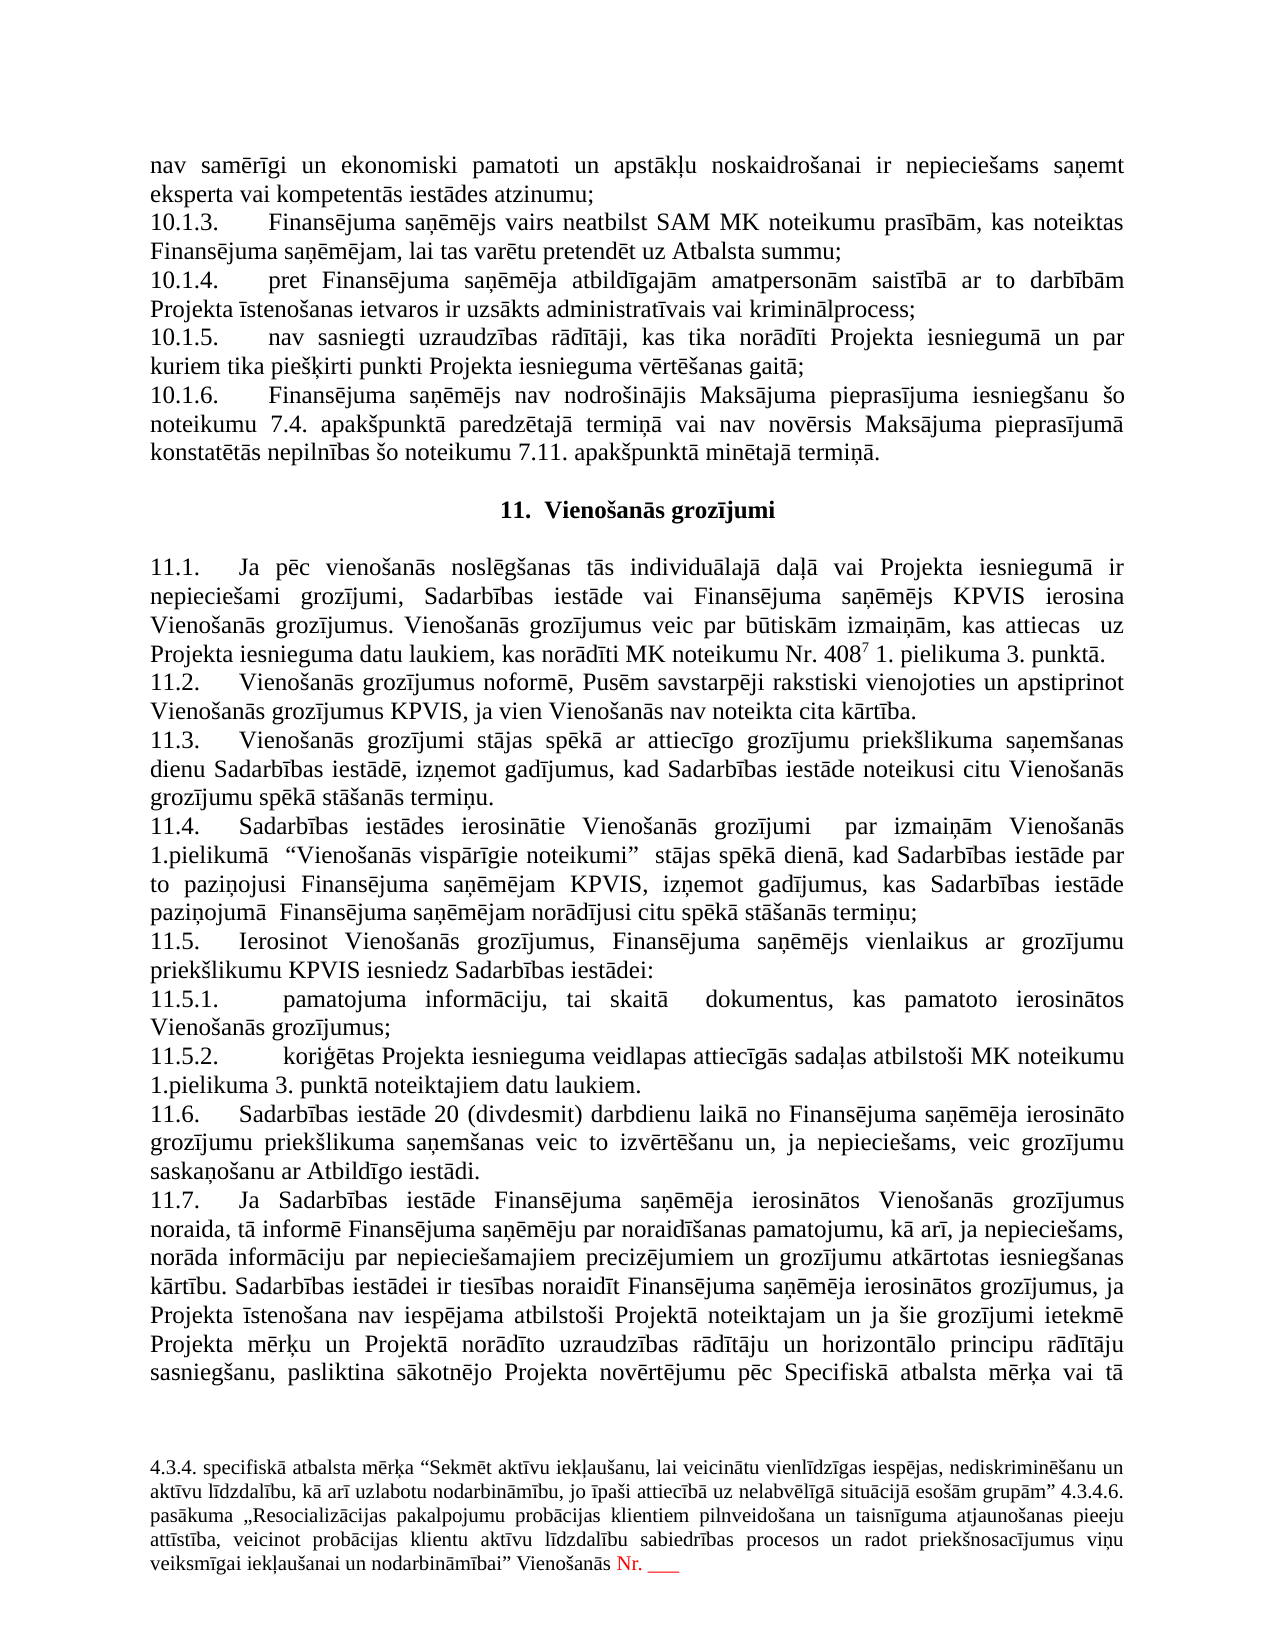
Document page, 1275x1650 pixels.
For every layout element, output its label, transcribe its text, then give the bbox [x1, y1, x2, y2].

list koriģētas Projekta iesnieguma veidlapas attiecīgās sadaļas atbilstoši MK noteikumu 1.pielikuma 3. punktā noteiktajiem datu laukiem. [150, 1041, 1125, 1099]
list Ja pēc vienošanās noslēgšanas tās individuālajā daļā vai Projekta iesniegumā ir nepieciešami grozījumi, Sadarbības iestāde vai Finansējuma saņēmējs KPVIS ierosina Vienošanās grozījumus. Vienošanās grozījumus veic par būtiskām izmaiņām, kas attiecas uz Projekta iesnieguma datu laukiem, kas norādīti MK noteikumu Nr. 4087 1. pielikuma 3. punktā. [150, 552, 1125, 667]
list Vienošanās grozījumus noformē, Pusēm savstarpēji rakstiski vienojoties un apstiprinot Vienošanās grozījumus KPVIS, ja vien Vienošanās nav noteikta cita kārtība. [150, 667, 1125, 725]
list pret Finansējuma saņēmēja atbildīgajām amatpersonām saistībā ar to darbībām Projekta īstenošanas ietvaros ir uzsākts administratīvais vai kriminālprocess; [150, 265, 1125, 322]
list nav sasniegti uzraudzības rādītāji, kas tika norādīti Projekta iesniegumā un par kuriem tika piešķirti punkti Projekta iesnieguma vērtēšanas gaitā; [150, 322, 1125, 380]
list Finansējuma saņēmējs nav nodrošinājis Maksājuma pieprasījuma iesniegšanu šo noteikumu 7.4. apakšpunktā paredzētajā termiņā vai nav novērsis Maksājuma pieprasījumā konstatētās nepilnības šo noteikumu 7.11. apakšpunktā minētajā termiņā. [150, 380, 1125, 466]
list Sadarbības iestādes ierosinātie Vienošanās grozījumi par izmaiņām Vienošanās 1.pielikumā “Vienošanās vispārīgie noteikumi” stājas spēkā dienā, kad Sadarbības iestāde par to paziņojusi Finansējuma saņēmējam KPVIS, izņemot gadījumus, kas Sadarbības iestāde paziņojumā Finansējuma saņēmējam norādījusi citu spēkā stāšanās termiņu; [150, 811, 1125, 926]
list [150, 150, 1125, 207]
list Vienošanās grozījumi stājas spēkā ar attiecīgo grozījumu priekšlikuma saņemšanas dienu Sadarbības iestādē, izņemot gadījumus, kad Sadarbības iestāde noteikusi citu Vienošanās grozījumu spēkā stāšanās termiņu. [150, 725, 1125, 811]
list Finansējuma saņēmējs vairs neatbilst SAM MK noteikumu prasībām, kas noteiktas Finansējuma saņēmējam, lai tas varētu pretendēt uz Atbalsta summu; [150, 207, 1125, 265]
list Vienošanās grozījumi [150, 495, 1125, 524]
list pamatojuma informāciju, tai skaitā dokumentus, kas pamatoto ierosinātos Vienošanās grozījumus; [150, 984, 1125, 1041]
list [150, 1185, 1125, 1386]
list Sadarbības iestāde 20 (divdesmit) darbdienu laikā no Finansējuma saņēmēja ierosināto grozījumu priekšlikuma saņemšanas veic to izvērtēšanu un, ja nepieciešams, veic grozījumu saskaņošanu ar Atbildīgo iestādi. [150, 1099, 1125, 1185]
list Ierosinot Vienošanās grozījumus, Finansējuma saņēmējs vienlaikus ar grozījumu priekšlikumu KPVIS iesniedz Sadarbības iestādei: [150, 926, 1125, 984]
